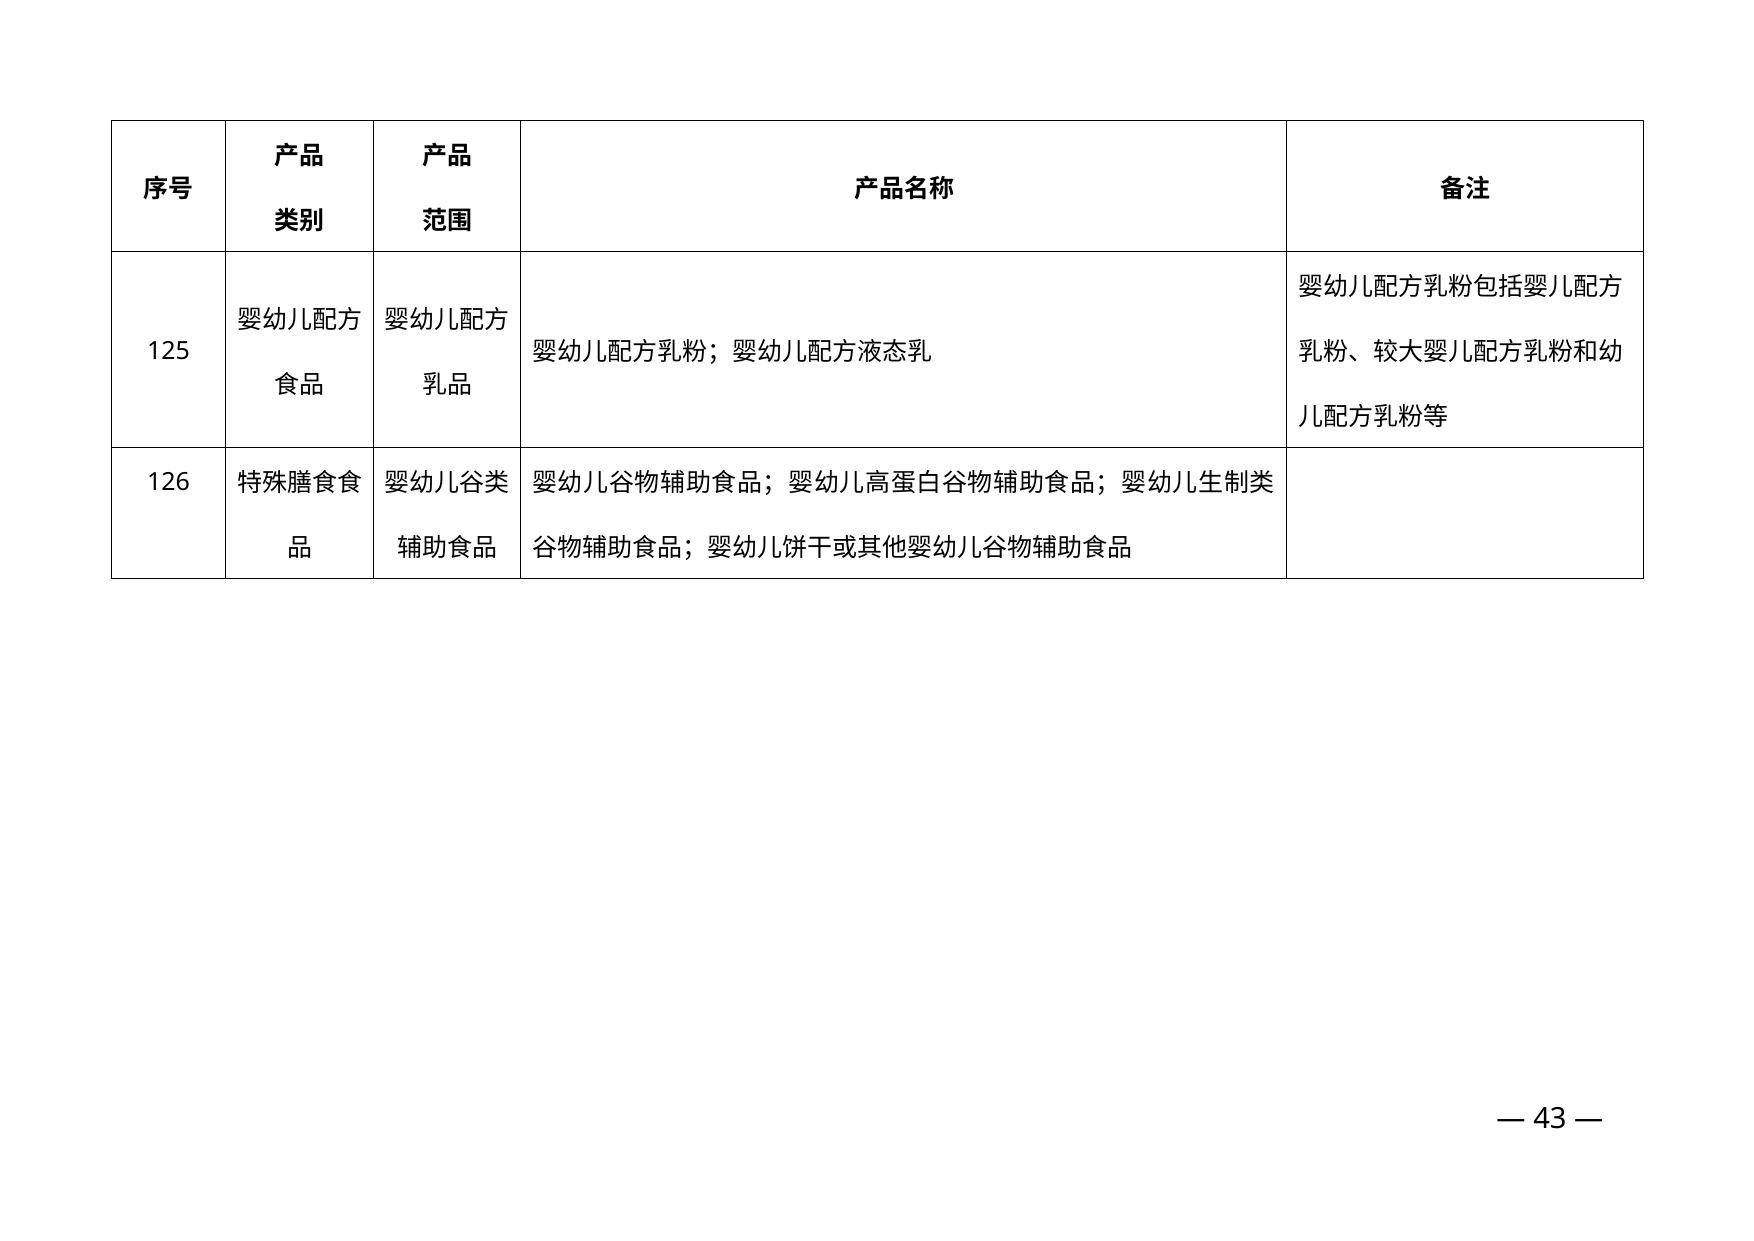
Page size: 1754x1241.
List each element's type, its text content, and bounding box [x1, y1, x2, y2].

table_header 产品 类别 [226, 121, 373, 251]
table_cell 125 [112, 252, 225, 447]
table_cell 婴幼儿谷类辅助食品 [374, 448, 520, 578]
table_header 产品名称 [521, 121, 1286, 251]
table_cell 特殊膳食食品 [226, 448, 373, 578]
table_cell 婴幼儿配方乳粉；婴幼儿配方液态乳 [521, 252, 1286, 447]
table_cell 婴幼儿谷物辅助食品；婴幼儿高蛋白谷物辅助食品；婴幼儿生制类谷物辅助食品；婴幼儿饼干或其他婴幼儿谷物辅助食品 [521, 448, 1286, 578]
table_header 产品 范围 [374, 121, 520, 251]
table_cell 126 [112, 448, 225, 578]
table_header 序号 [112, 121, 225, 251]
table_cell 婴幼儿配方食品 [226, 252, 373, 447]
table_header 备注 [1287, 121, 1643, 251]
table_cell 婴幼儿配方乳粉包括婴儿配方乳粉、较大婴儿配方乳粉和幼儿配方乳粉等 [1287, 252, 1643, 447]
table_cell [1287, 448, 1643, 578]
table_cell 婴幼儿配方乳品 [374, 252, 520, 447]
